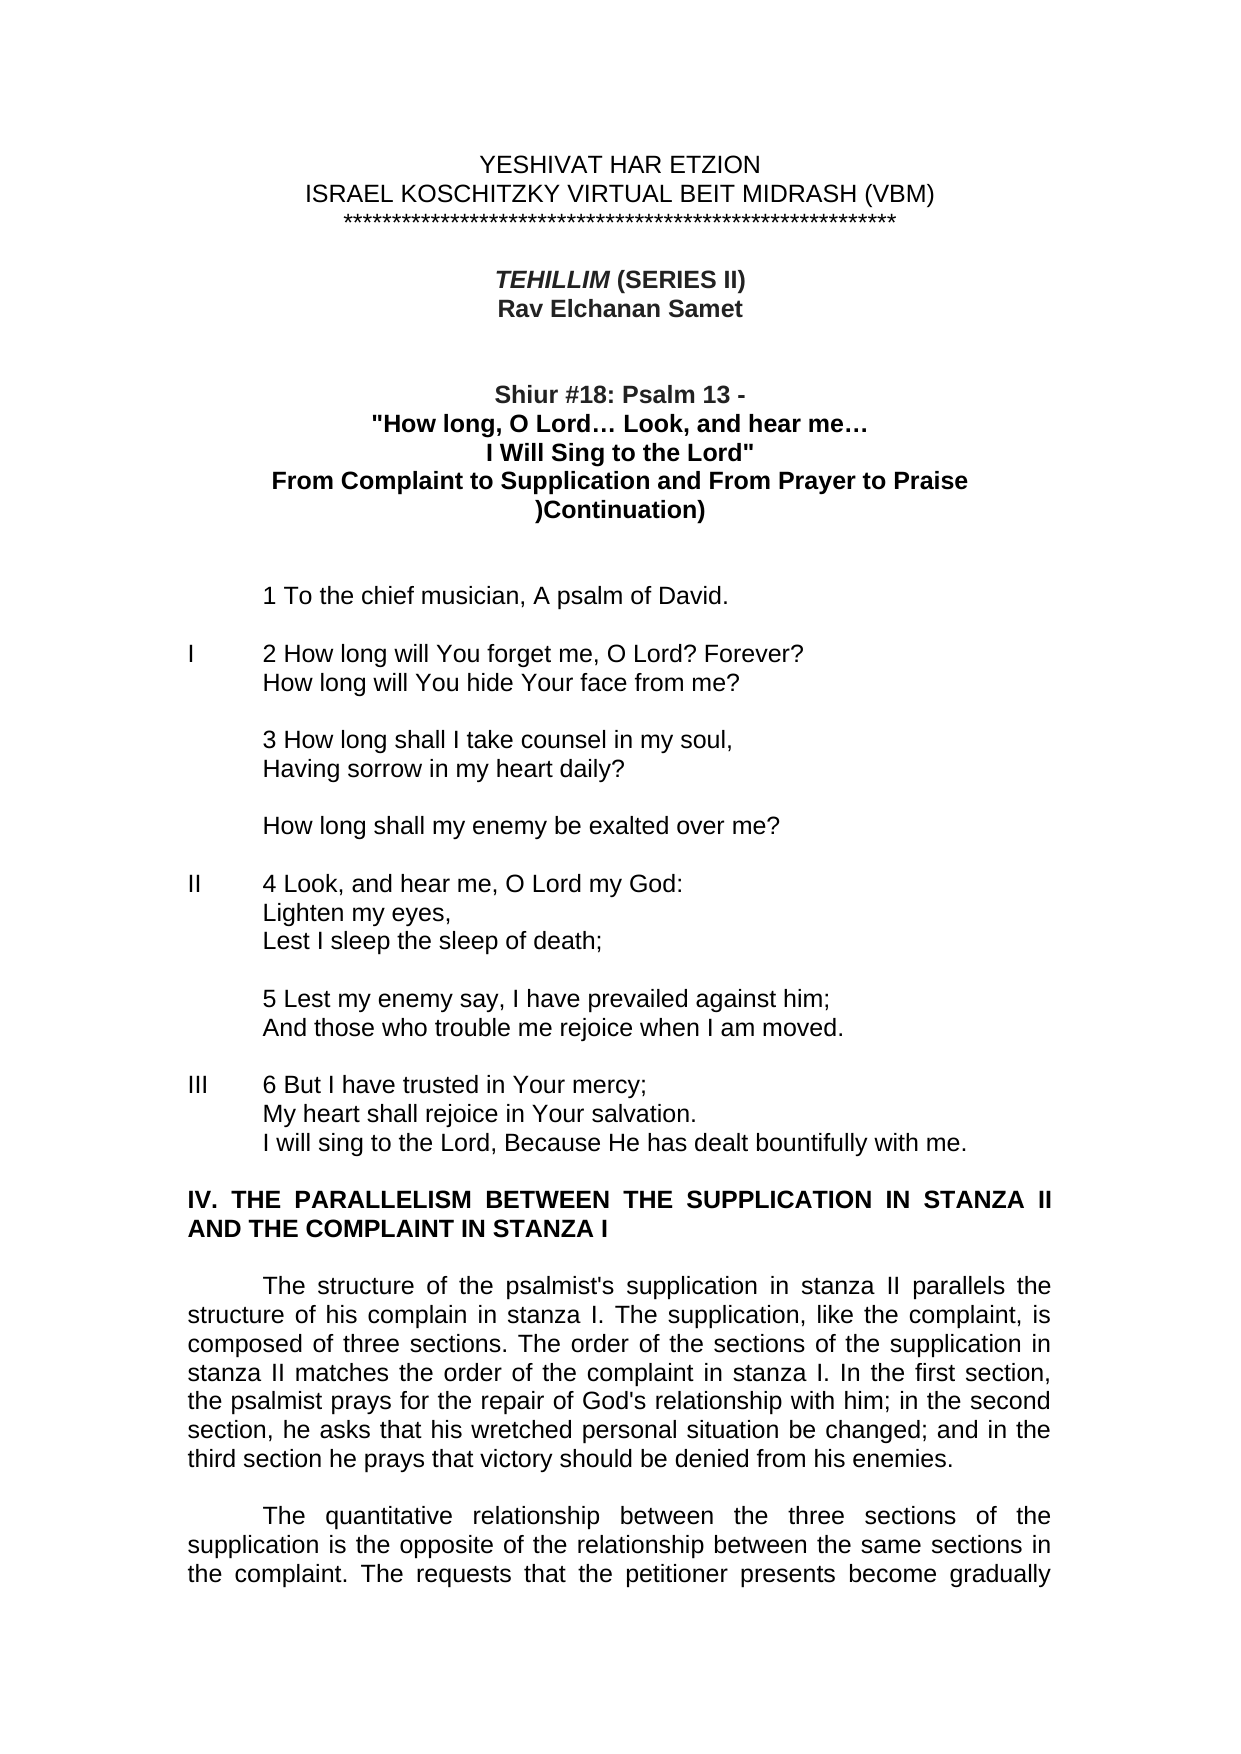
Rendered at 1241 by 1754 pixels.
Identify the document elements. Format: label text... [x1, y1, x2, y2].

text )Continuation) [187, 495, 1053, 524]
text And those who trouble me rejoice when I am moved. [187, 1012, 1053, 1041]
text ISRAEL KOSCHITZKY VIRTUAL BEIT MIDRASH (VBM) [187, 179, 1053, 207]
text How long shall my enemy be exalted over me? [187, 811, 1053, 840]
text I Will Sing to the Lord" [187, 437, 1053, 466]
subtitle IV. the parallelism between the supplication in stanza II and the complaint in Stanza I [187, 1185, 1053, 1242]
text II 4 Look, and hear me, O Lord my God: [187, 869, 1053, 897]
text Shiur #18: Psalm 13 - [187, 380, 1053, 409]
text III 6 But I have trusted in Your mercy; [187, 1070, 1053, 1099]
text TEHILLIM (SERIES II) [187, 265, 1053, 294]
text 5 Lest my enemy say, I have prevailed against him; [187, 984, 1053, 1012]
text How long will You hide Your face from me? [187, 667, 1053, 696]
text ********************************************************* [187, 207, 1053, 236]
text "How long, O Lord… Look, and hear me… [187, 409, 1053, 437]
text My heart shall rejoice in Your salvation. [187, 1099, 1053, 1127]
text 1 To the chief musician, A psalm of David. [187, 581, 1053, 610]
text The structure of the psalmist's supplication in stanza II parallels the structure of his complain in stanza I. The supplication, like the complaint, is composed of three sections. The order of the sections of the supplication in stanza II matches the order of the complaint in stanza I. In the first section, the psalmist prays for the repair of God's relationship with him; in the second section, he asks that his wretched personal situation be changed; and in the third section he prays that victory should be denied from his enemies. [187, 1271, 1053, 1472]
text 3 How long shall I take counsel in my soul, [187, 725, 1053, 754]
text Lighten my eyes, [187, 897, 1053, 926]
text YESHIVAT HAR ETZION [187, 150, 1053, 179]
text I will sing to the Lord, Because He has dealt bountifully with me. [187, 1127, 1053, 1156]
text Having sorrow in my heart daily? [187, 754, 1053, 782]
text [187, 1501, 1053, 1587]
text From Complaint to Supplication and From Prayer to Praise [187, 466, 1053, 495]
text I 2 How long will You forget me, O Lord? Forever? [187, 639, 1053, 667]
text Lest I sleep the sleep of death; [187, 926, 1053, 955]
text Rav Elchanan Samet [187, 294, 1053, 322]
